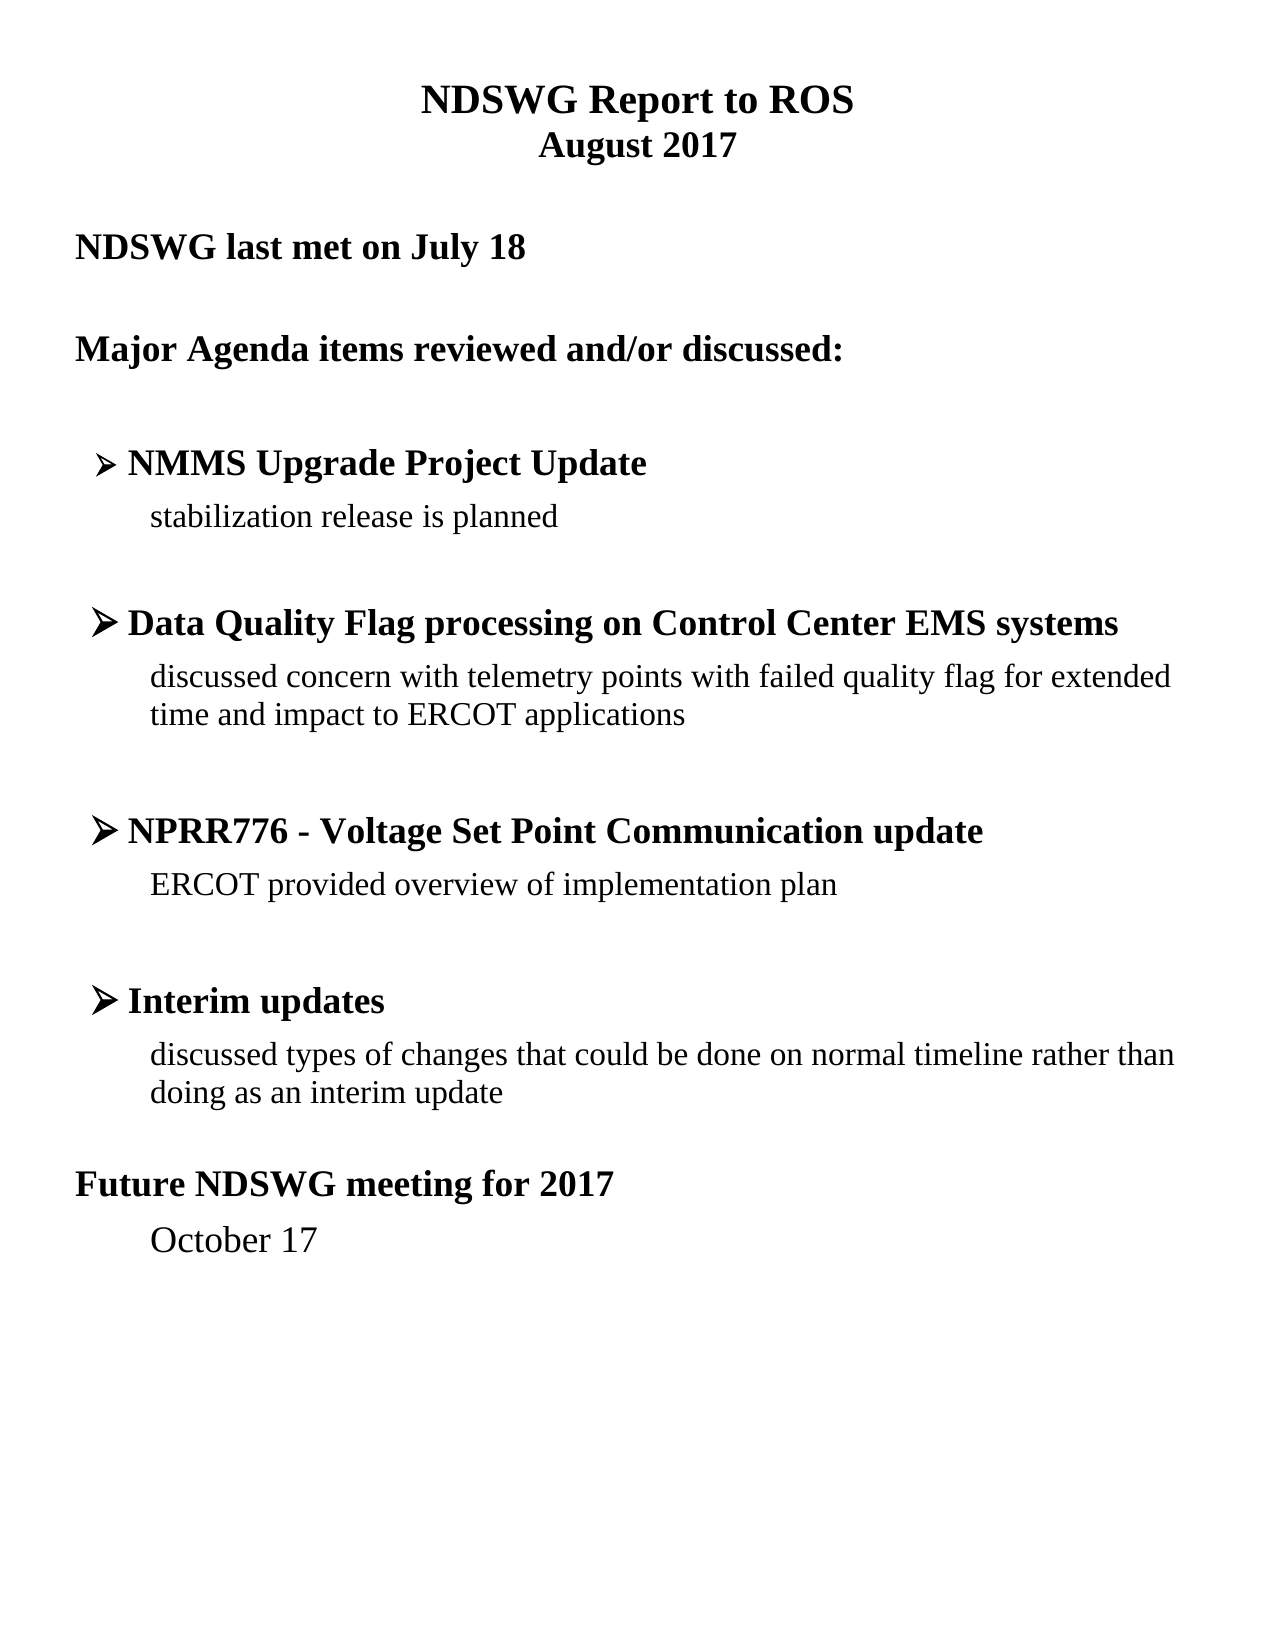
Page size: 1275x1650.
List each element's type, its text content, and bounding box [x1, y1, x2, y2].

text stabilization release is planned [75, 496, 1200, 534]
list Interim updates [90, 978, 1200, 1022]
list NMMS Upgrade Project Update [94, 440, 1200, 483]
text Major Agenda items reviewed and/or discussed: [75, 326, 1200, 369]
text NDSWG last met on July 18 [75, 224, 1200, 268]
list NPRR776 - Voltage Set Point Communication update [90, 809, 1200, 852]
text Future NDSWG meeting for 2017 [75, 1162, 1200, 1205]
text October 17 [75, 1217, 1200, 1260]
text ERCOT provided overview of implementation plan [75, 864, 1200, 903]
text discussed types of changes that could be done on normal timeline rather than doing as an interim update [75, 1034, 1200, 1111]
text discussed concern with telemetry points with failed quality flag for extended time and impact to ERCOT applications [75, 656, 1200, 733]
list Data Quality Flag processing on Control Center EMS systems [90, 601, 1200, 644]
subtitle NDSWG Report to ROS [75, 75, 1200, 123]
subtitle August 2017 [75, 123, 1200, 166]
